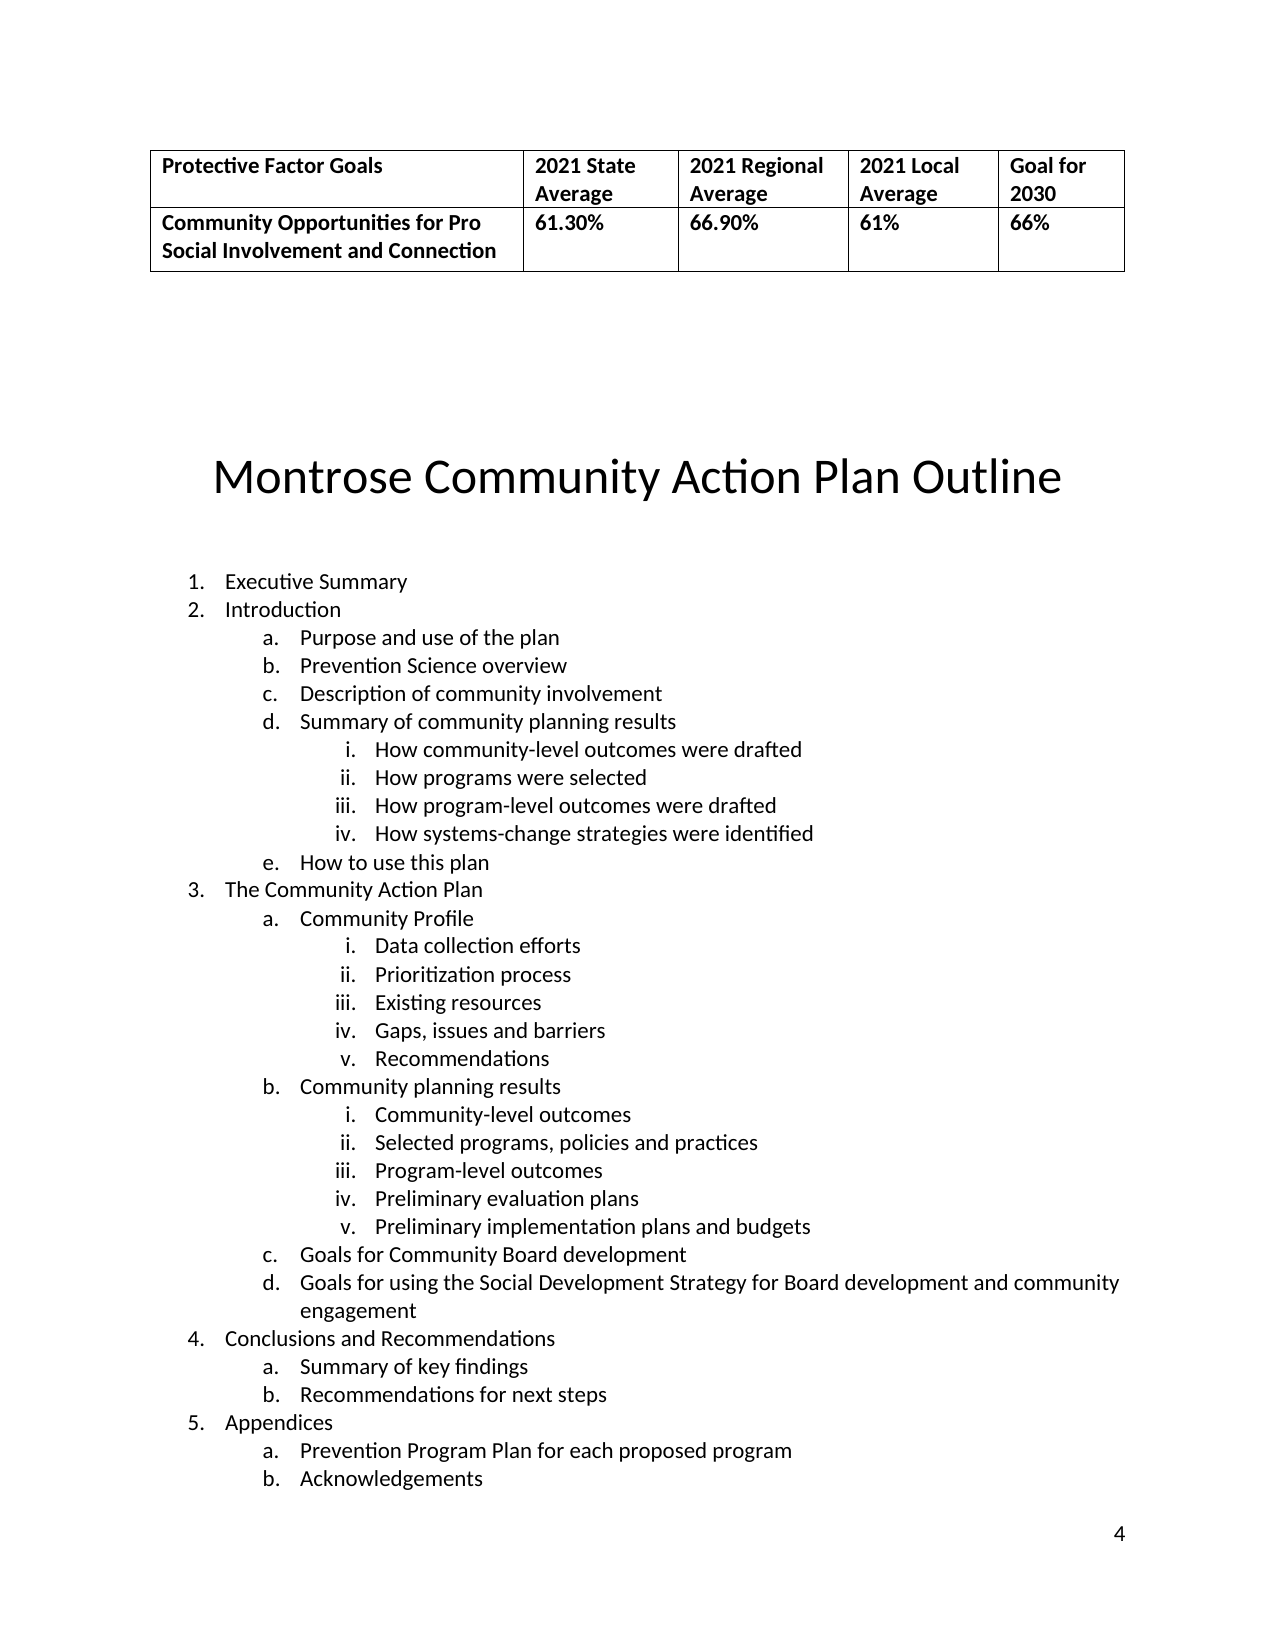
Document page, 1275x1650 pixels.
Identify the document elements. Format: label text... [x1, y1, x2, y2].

table_cell Protective Factor Goals [151, 151, 523, 207]
list Recommendations [356, 1044, 1125, 1072]
list Summary of key findings [262, 1352, 1125, 1380]
list Community-level outcomes [356, 1100, 1125, 1128]
list Gaps, issues and barriers [356, 1016, 1125, 1044]
list Goals for Community Board development [262, 1240, 1125, 1268]
table_cell 2021 State Average [524, 151, 678, 207]
list Purpose and use of the plan [262, 623, 1125, 651]
list How program-level outcomes were drafted [356, 792, 1125, 819]
text Montrose Community Action Plan Outline [150, 445, 1125, 506]
list The Community Action Plan [187, 876, 1125, 904]
list Program-level outcomes [356, 1156, 1125, 1184]
list Prioritization process [356, 960, 1125, 988]
table_cell 66% [999, 208, 1124, 271]
table_cell Community Opportunities for Pro Social Involvement and Connection [151, 208, 523, 271]
list Preliminary evaluation plans [356, 1184, 1125, 1212]
list Prevention Science overview [262, 651, 1125, 679]
list Selected programs, policies and practices [356, 1128, 1125, 1156]
list Community planning results [262, 1072, 1125, 1100]
list Introduction [187, 595, 1125, 623]
table_cell 2021 Regional Average [679, 151, 848, 207]
list How to use this plan [262, 848, 1125, 876]
list Data collection efforts [356, 932, 1125, 960]
table_cell Goal for 2030 [999, 151, 1124, 207]
list Executive Summary [187, 567, 1125, 595]
list How programs were selected [356, 763, 1125, 792]
list Appendices [187, 1408, 1125, 1436]
list How systems-change strategies were identified [356, 819, 1125, 848]
list Community Profile [262, 904, 1125, 932]
list Acknowledgements [262, 1464, 1125, 1492]
table_cell 2021 Local Average [849, 151, 998, 207]
table_cell 66.90% [679, 208, 848, 271]
list Goals for using the Social Development Strategy for Board development and community engagement [262, 1268, 1125, 1324]
table_cell 61% [849, 208, 998, 271]
list Conclusions and Recommendations [187, 1324, 1125, 1352]
table_cell 61.30% [524, 208, 678, 271]
list Recommendations for next steps [262, 1380, 1125, 1408]
list Preliminary implementation plans and budgets [356, 1212, 1125, 1240]
list Existing resources [356, 988, 1125, 1016]
list How community-level outcomes were drafted [356, 736, 1125, 763]
list Summary of community planning results [262, 707, 1125, 736]
list Prevention Program Plan for each proposed program [262, 1436, 1125, 1464]
list Description of community involvement [262, 679, 1125, 707]
